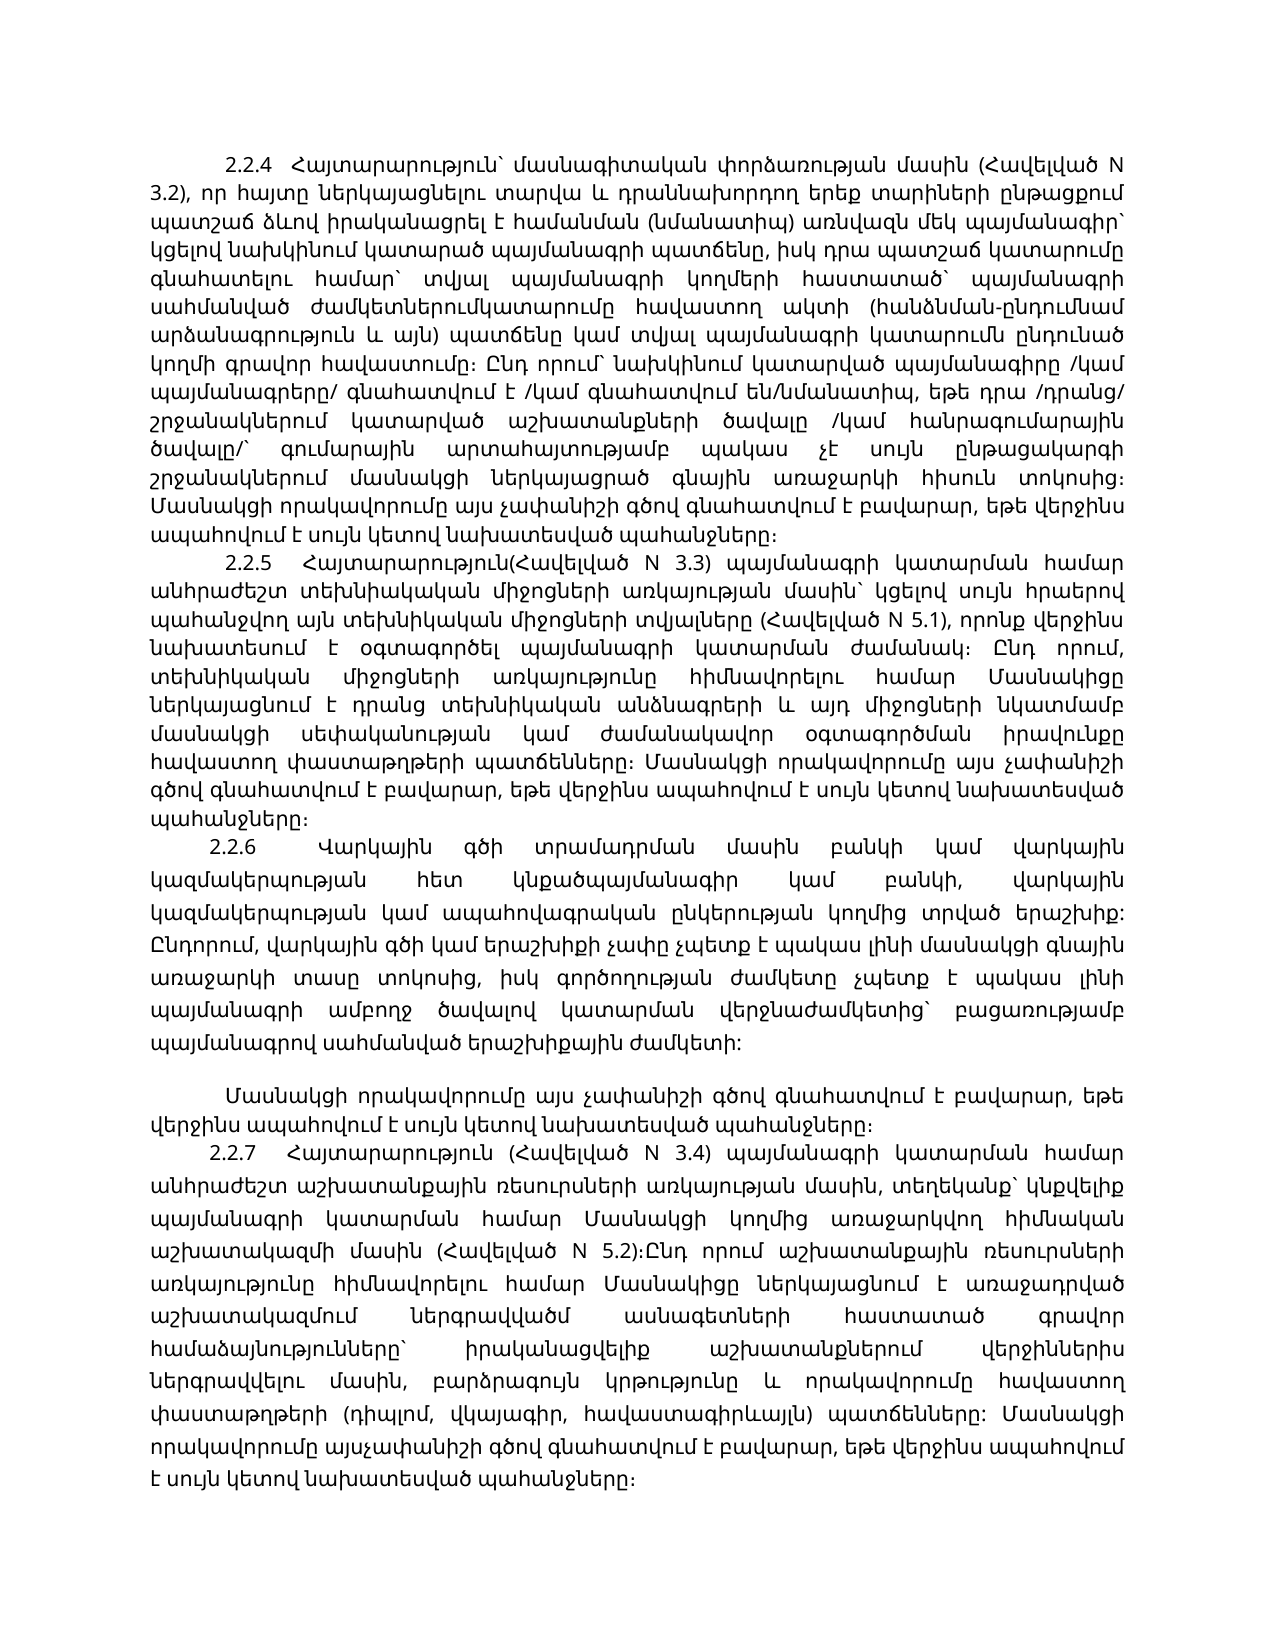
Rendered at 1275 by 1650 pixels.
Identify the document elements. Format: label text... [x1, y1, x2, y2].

text Մասնակցի որակավորումը այս չափանիշի գծով գնահատվում է բավարար, եթե վերջինս ապահովում է սույն կետով նախատեսված պահանջները։ [150, 1082, 1125, 1138]
text 2.2.6 Վարկային գծի տրամադրման մասին բանկի կամ վարկային կազմակերպության հետ կնքածպայմանագիր կամ բանկի, վարկային կազմակերպության կամ ապահովագրական ընկերության կողմից տրված երաշխիք: Ընդորում, վարկային գծի կամ երաշխիքի չափը չպետք է պակաս լինի մասնակցի գնային առաջարկի տասը տոկոսից, իսկ գործողության ժամկետը չպետք է պակաս լինի պայմանագրի ամբողջ ծավալով կատարման վերջնաժամկետից` բացառությամբ պայմանագրով սահմանված երաշխիքային ժամկետի: [150, 832, 1125, 1057]
text 2.2.5 Հայտարարություն(Հավելված N 3.3) պայմանագրի կատարման համար անհրաժեշտ տեխնիակական միջոցների առկայության մասին` կցելով սույն հրաերով պահանջվող այն տեխնիկական միջոցների տվյալները (Հավելված N 5.1), որոնք վերջինս նախատեսում է օգտագործել պայմանագրի կատարման ժամանակ։ Ընդ որում, տեխնիկական միջոցների առկայությունը հիմնավորելու համար Մասնակիցը ներկայացնում է դրանց տեխնիկական անձնագրերի և այդ միջոցների նկատմամբ մասնակցի սեփականության կամ ժամանակավոր օգտագործման իրավունքը հավաստող փաստաթղթերի պատճենները։ Մասնակցի որակավորումը այս չափանիշի գծով գնահատվում է բավարար, եթե վերջինս ապահովում է սույն կետով նախատեսված պահանջները։ [150, 548, 1125, 832]
text 2.2.4 Հայտարարություն` մասնագիտական փորձառության մասին (Հավելված N 3.2), որ հայտը ներկայացնելու տարվա և դրաննախորդող երեք տարիների ընթացքում պատշաճ ձևով իրականացրել է համանման (նմանատիպ) առնվազն մեկ պայմանագիր` կցելով նախկինում կատարած պայմանագրի պատճենը, իսկ դրա պատշաճ կատարումը գնահատելու համար` տվյալ պայմանագրի կողմերի հաստատած` պայմանագրի սահմանված ժամկետներումկատարումը հավաստող ակտի (հանձնման-ընդումնամ արձանագրություն և այն) պատճենը կամ տվյալ պայմանագրի կատարումն ընդունած կողմի գրավոր հավաստումը։ Ընդ որում` նախկինում կատարված պայմանագիրը /կամ պայմանագրերը/ գնահատվում է /կամ գնահատվում են/նմանատիպ, եթե դրա /դրանց/ շրջանակներում կատարված աշխատանքների ծավալը /կամ հանրագումարային ծավալը/` գումարային արտահայտությամբ պակաս չէ սույն ընթացակարգի շրջանակներում մասնակցի ներկայացրած գնային առաջարկի հիսուն տոկոսից։ Մասնակցի որակավորումը այս չափանիշի գծով գնահատվում է բավարար, եթե վերջինս ապահովում է սույն կետով նախատեսված պահանջները։ [150, 150, 1125, 548]
text 2.2.7 Հայտարարություն (Հավելված N 3.4) պայմանագրի կատարման համար անհրաժեշտ աշխատանքային ռեսուրսների առկայության մասին, տեղեկանք` կնքվելիք պայմանագրի կատարման համար Մասնակցի կողմից առաջարկվող հիմնական աշխատակազմի մասին (Հավելված N 5.2)։Ընդ որում աշխատանքային ռեսուրսների առկայությունը հիմնավորելու համար Մասնակիցը ներկայացնում է առաջադրված աշխատակազմում ներգրավվածմ ասնագետների հաստատած գրավոր համաձայնությունները` իրականացվելիք աշխատանքներում վերջիններիս ներգրավվելու մասին, բարձրագույն կրթությունը և որակավորումը հավաստող փաստաթղթերի (դիպլոմ, վկայագիր, հավաստագիրևայլն) պատճենները: Մասնակցի որակավորումը այսչափանիշի գծով գնահատվում է բավարար, եթե վերջինս ապահովում է սույն կետով նախատեսված պահանջները։ [150, 1138, 1125, 1493]
